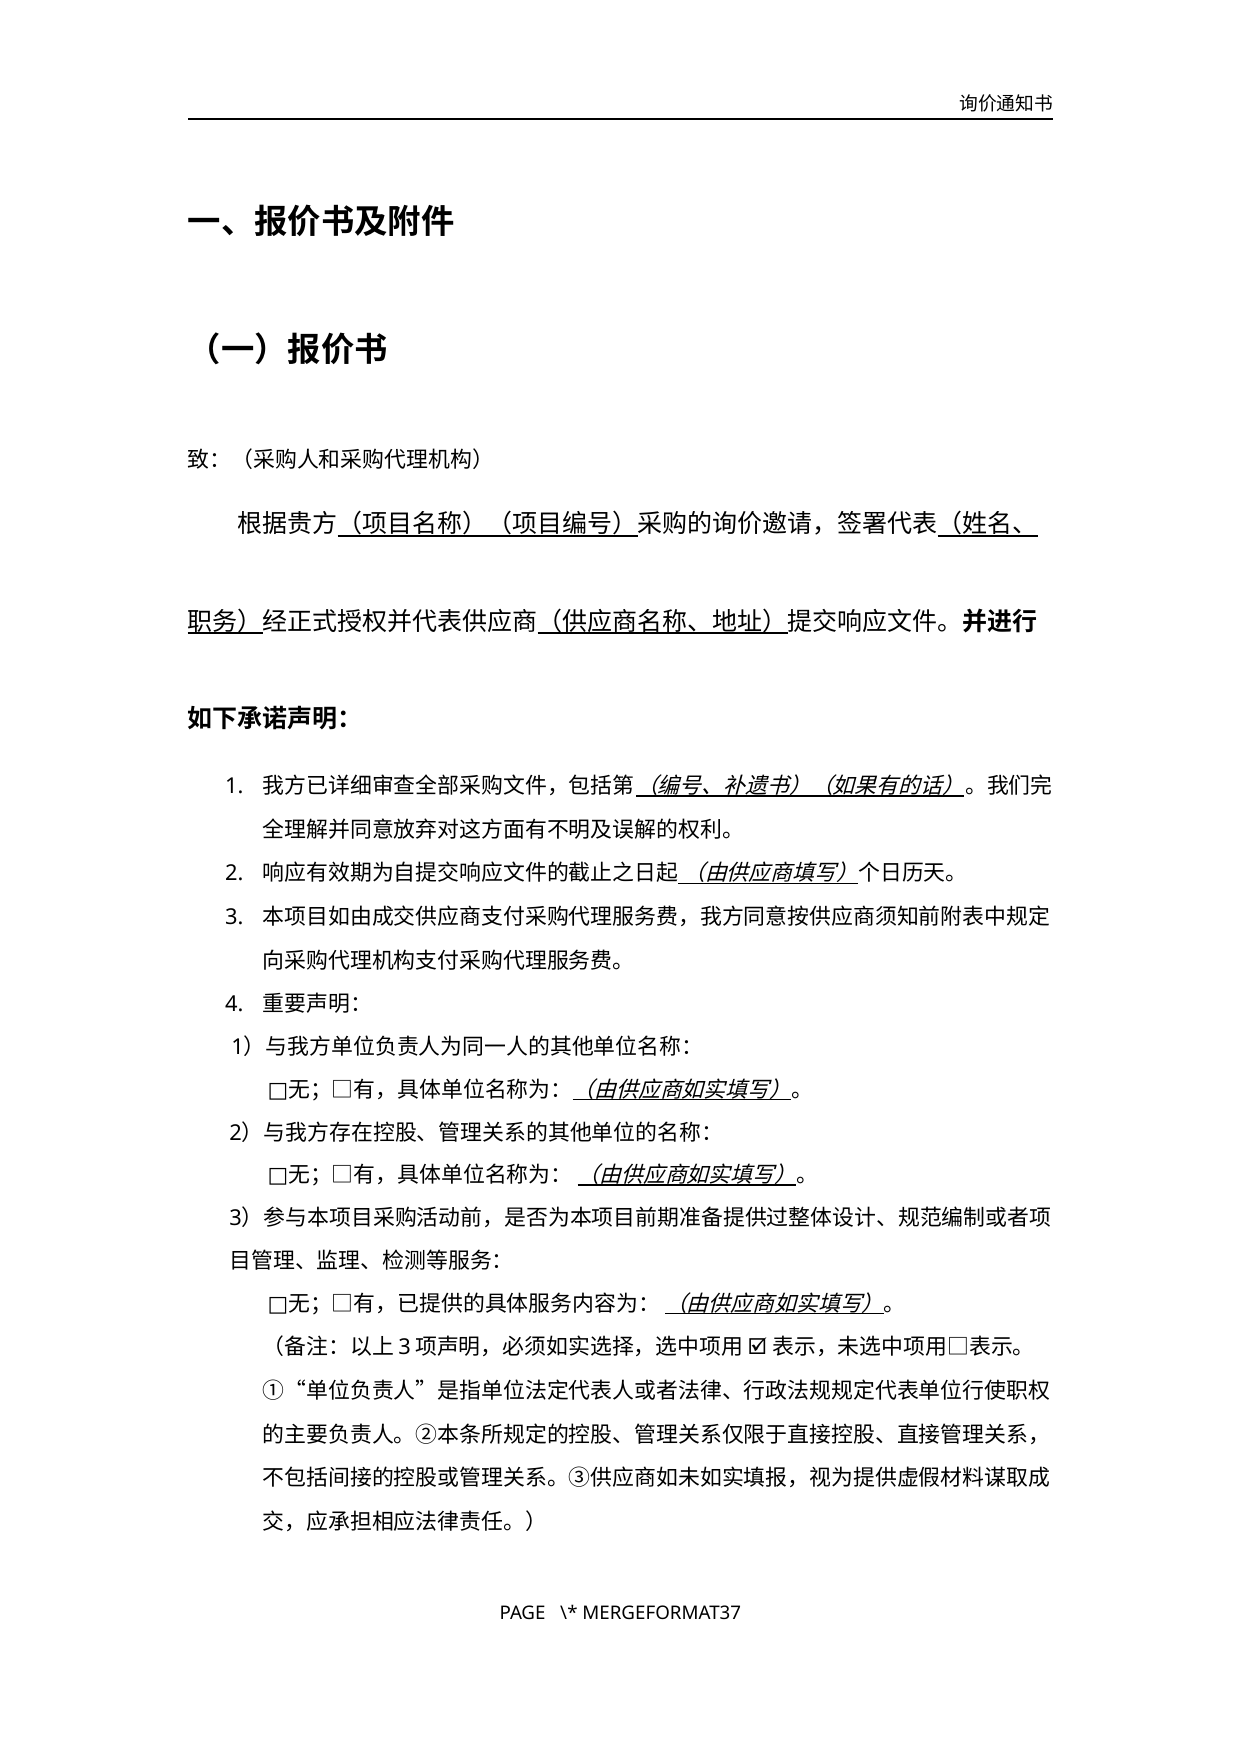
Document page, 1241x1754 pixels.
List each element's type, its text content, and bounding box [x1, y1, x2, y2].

text 3）参与本项目采购活动前，是否为本项目前期准备提供过整体设计、规范编制或者项目管理、监理、检测等服务： [229, 1200, 1053, 1274]
text □无；□有，具体单位名称为：（由供应商如实填写）。 [235, 1072, 1053, 1103]
text 根据贵方（项目名称）（项目编号）采购的询价邀请，签署代表（姓名、职务）经正式授权并代表供应商（供应商名称、地址）提交响应文件。并进行如下承诺声明： [187, 489, 1053, 749]
subtitle 报价书 [187, 314, 1053, 379]
list 我方已详细审查全部采购文件，包括第（编号、补遗书）（如果有的话）。我们完全理解并同意放弃对这方面有不明及误解的权利。 [225, 768, 1053, 844]
text □无；□有，具体单位名称为： （由供应商如实填写）。 [235, 1157, 1053, 1189]
subtitle 报价书及附件 [187, 187, 1053, 252]
text （备注：以上3项声明，必须如实选择，选中项用表示，未选中项用□表示。①“单位负责人”是指单位法定代表人或者法律、行政法规规定代表单位行使职权的主要负责人。②本条所规定的控股、管理关系仅限于直接控股、直接管理关系，不包括间接的控股或管理关系。③供应商如未如实填报，视为提供虚假材料谋取成交，应承担相应法律责任。） [262, 1328, 1053, 1536]
list 本项目如由成交供应商支付采购代理服务费，我方同意按供应商须知前附表中规定向采购代理机构支付采购代理服务费。 [225, 899, 1053, 975]
text 2）与我方存在控股、管理关系的其他单位的名称： [229, 1114, 1053, 1146]
text □无；□有，已提供的具体服务内容为： （由供应商如实填写）。 [235, 1286, 1053, 1317]
text 1）与我方单位负责人为同一人的其他单位名称： [187, 1029, 1053, 1061]
text 致：（采购人和采购代理机构） [187, 441, 1053, 474]
list 响应有效期为自提交响应文件的截止之日起 （由供应商填写）个日历天。 [225, 855, 1053, 888]
list 重要声明： [225, 986, 1053, 1018]
